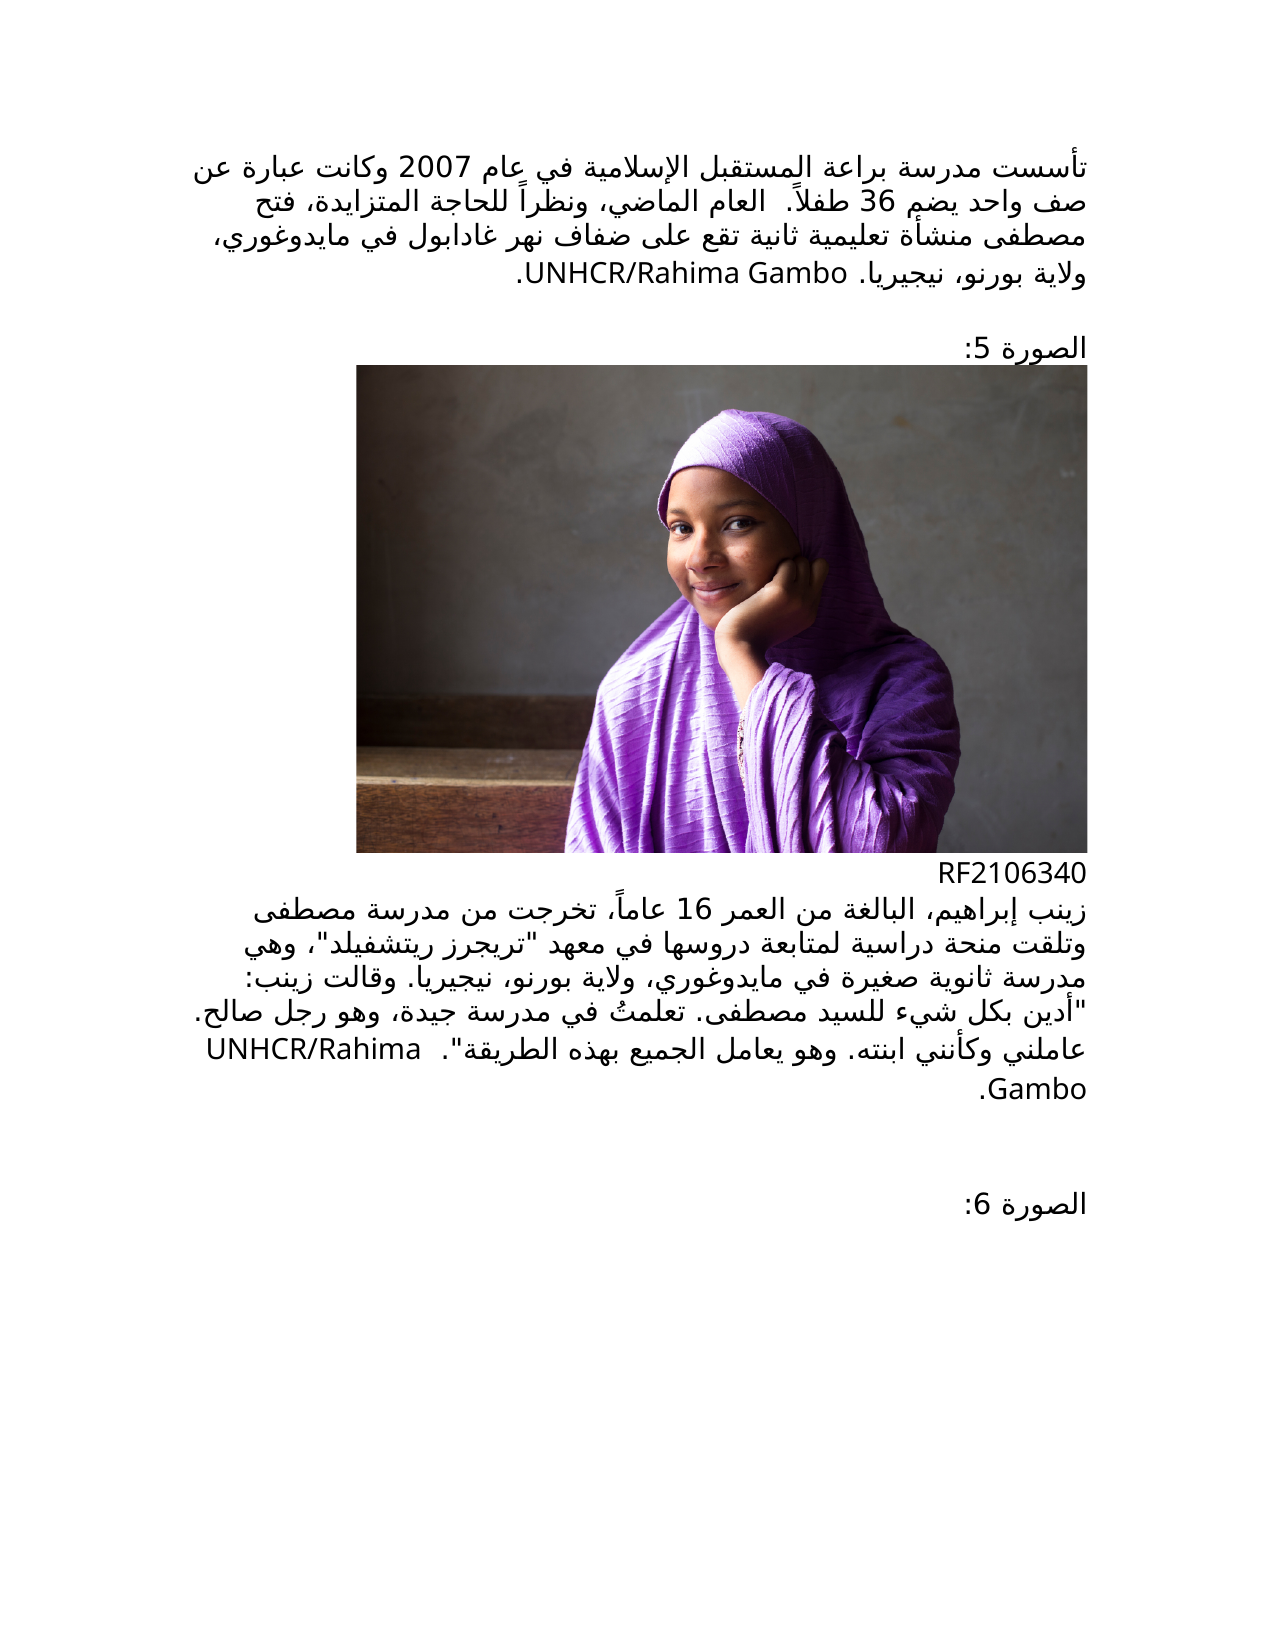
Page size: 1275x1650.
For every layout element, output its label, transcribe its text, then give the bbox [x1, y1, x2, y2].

text الصورة 5: [187, 331, 1087, 365]
picture [356, 365, 1088, 853]
text زينب إبراهيم، البالغة من العمر 16 عاماً، تخرجت من مدرسة مصطفى وتلقت منحة دراسية لمتابعة دروسها في معهد "تريجرز ريتشفيلد"، وهي مدرسة ثانوية صغيرة في مايدوغوري، ولاية بورنو، نيجيريا. وقالت زينب: "أدين بكل شيء للسيد مصطفى. تعلمتُ في مدرسة جيدة، وهو رجل صالح. عاملني وكأنني ابنته. وهو يعامل الجميع بهذه الطريقة". UNHCR/Rahima Gambo. [187, 892, 1087, 1108]
text الصورة 6: [187, 1187, 1087, 1221]
text تأسست مدرسة براعة المستقبل الإسلامية في عام 2007 وكانت عبارة عن صف واحد يضم 36 طفلاً. العام الماضي، ونظراً للحاجة المتزايدة، فتح مصطفى منشأة تعليمية ثانية تقع على ضفاف نهر غادابول في مايدوغوري، ولاية بورنو، نيجيريا. UNHCR/Rahima Gambo. [187, 150, 1087, 292]
